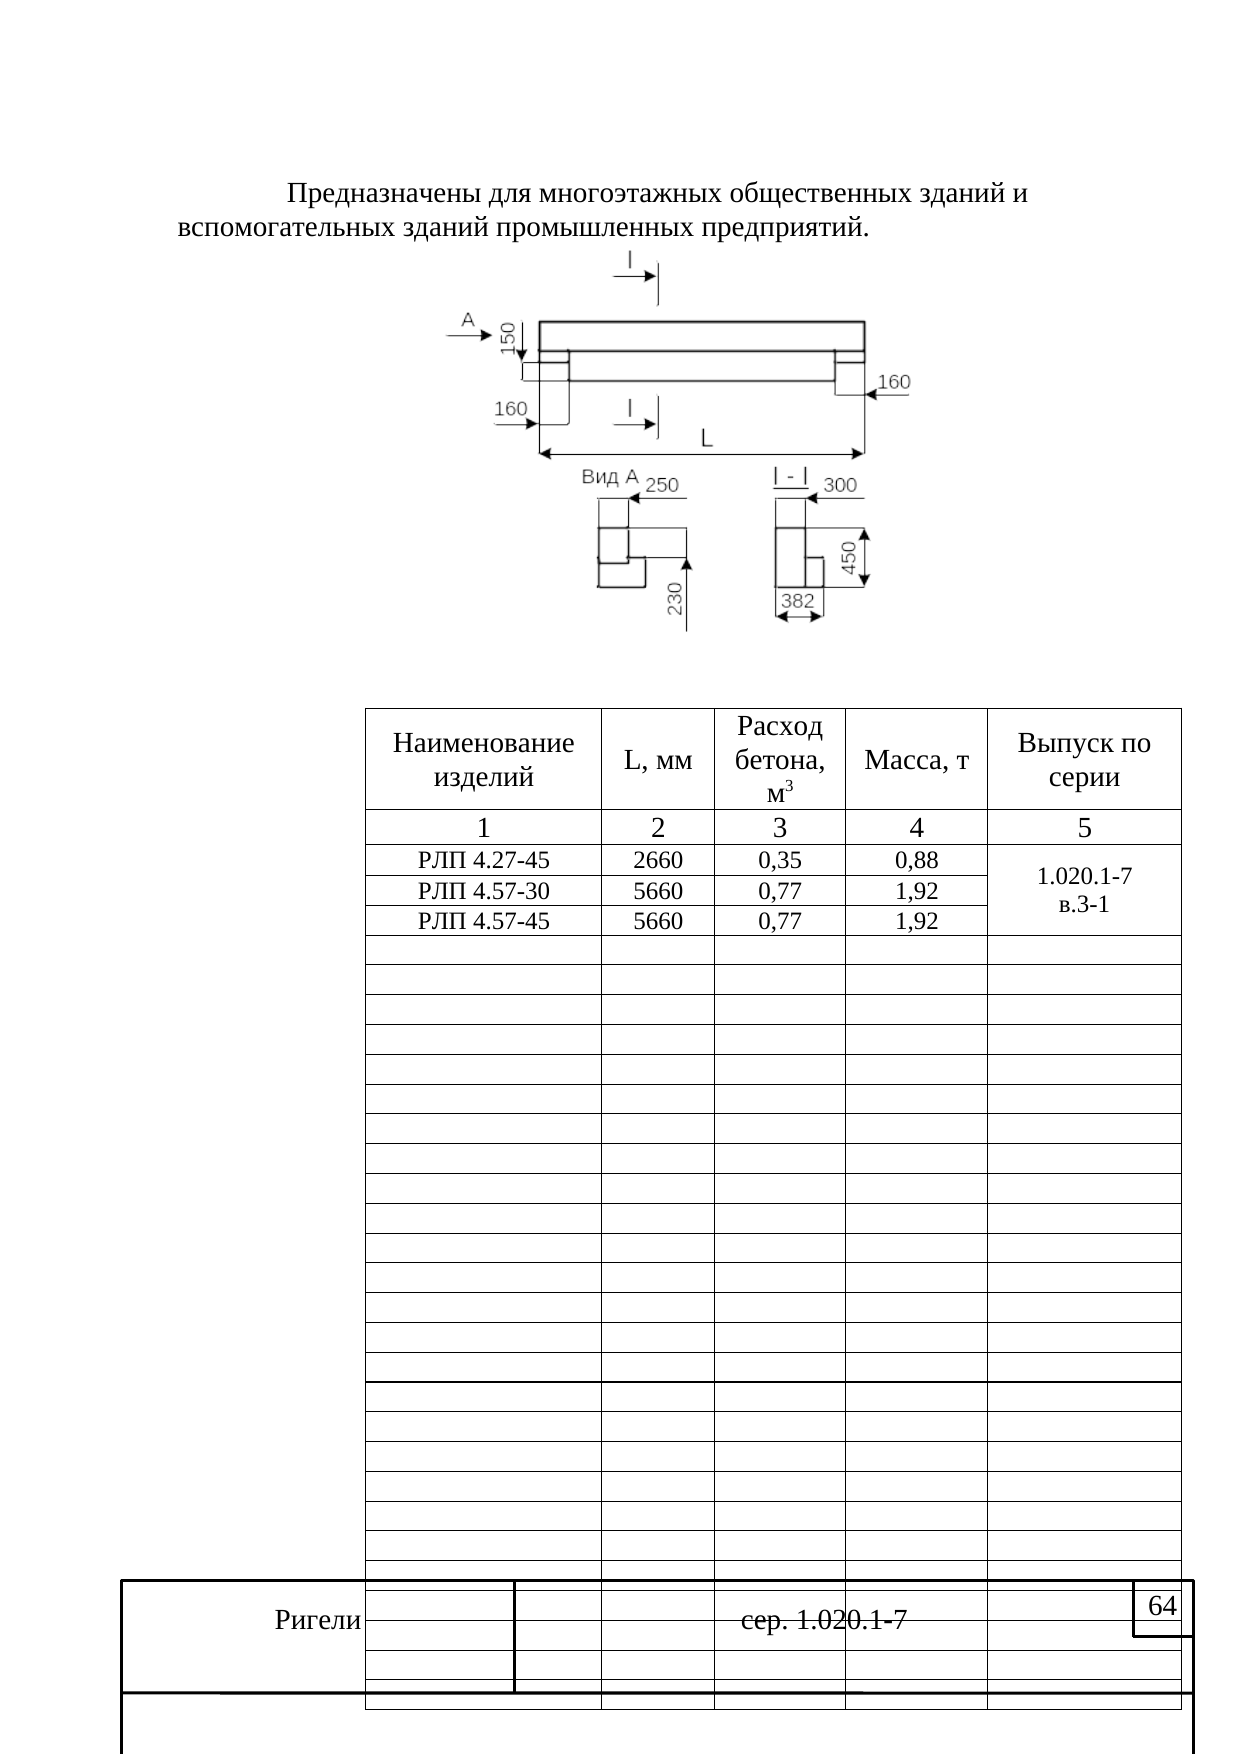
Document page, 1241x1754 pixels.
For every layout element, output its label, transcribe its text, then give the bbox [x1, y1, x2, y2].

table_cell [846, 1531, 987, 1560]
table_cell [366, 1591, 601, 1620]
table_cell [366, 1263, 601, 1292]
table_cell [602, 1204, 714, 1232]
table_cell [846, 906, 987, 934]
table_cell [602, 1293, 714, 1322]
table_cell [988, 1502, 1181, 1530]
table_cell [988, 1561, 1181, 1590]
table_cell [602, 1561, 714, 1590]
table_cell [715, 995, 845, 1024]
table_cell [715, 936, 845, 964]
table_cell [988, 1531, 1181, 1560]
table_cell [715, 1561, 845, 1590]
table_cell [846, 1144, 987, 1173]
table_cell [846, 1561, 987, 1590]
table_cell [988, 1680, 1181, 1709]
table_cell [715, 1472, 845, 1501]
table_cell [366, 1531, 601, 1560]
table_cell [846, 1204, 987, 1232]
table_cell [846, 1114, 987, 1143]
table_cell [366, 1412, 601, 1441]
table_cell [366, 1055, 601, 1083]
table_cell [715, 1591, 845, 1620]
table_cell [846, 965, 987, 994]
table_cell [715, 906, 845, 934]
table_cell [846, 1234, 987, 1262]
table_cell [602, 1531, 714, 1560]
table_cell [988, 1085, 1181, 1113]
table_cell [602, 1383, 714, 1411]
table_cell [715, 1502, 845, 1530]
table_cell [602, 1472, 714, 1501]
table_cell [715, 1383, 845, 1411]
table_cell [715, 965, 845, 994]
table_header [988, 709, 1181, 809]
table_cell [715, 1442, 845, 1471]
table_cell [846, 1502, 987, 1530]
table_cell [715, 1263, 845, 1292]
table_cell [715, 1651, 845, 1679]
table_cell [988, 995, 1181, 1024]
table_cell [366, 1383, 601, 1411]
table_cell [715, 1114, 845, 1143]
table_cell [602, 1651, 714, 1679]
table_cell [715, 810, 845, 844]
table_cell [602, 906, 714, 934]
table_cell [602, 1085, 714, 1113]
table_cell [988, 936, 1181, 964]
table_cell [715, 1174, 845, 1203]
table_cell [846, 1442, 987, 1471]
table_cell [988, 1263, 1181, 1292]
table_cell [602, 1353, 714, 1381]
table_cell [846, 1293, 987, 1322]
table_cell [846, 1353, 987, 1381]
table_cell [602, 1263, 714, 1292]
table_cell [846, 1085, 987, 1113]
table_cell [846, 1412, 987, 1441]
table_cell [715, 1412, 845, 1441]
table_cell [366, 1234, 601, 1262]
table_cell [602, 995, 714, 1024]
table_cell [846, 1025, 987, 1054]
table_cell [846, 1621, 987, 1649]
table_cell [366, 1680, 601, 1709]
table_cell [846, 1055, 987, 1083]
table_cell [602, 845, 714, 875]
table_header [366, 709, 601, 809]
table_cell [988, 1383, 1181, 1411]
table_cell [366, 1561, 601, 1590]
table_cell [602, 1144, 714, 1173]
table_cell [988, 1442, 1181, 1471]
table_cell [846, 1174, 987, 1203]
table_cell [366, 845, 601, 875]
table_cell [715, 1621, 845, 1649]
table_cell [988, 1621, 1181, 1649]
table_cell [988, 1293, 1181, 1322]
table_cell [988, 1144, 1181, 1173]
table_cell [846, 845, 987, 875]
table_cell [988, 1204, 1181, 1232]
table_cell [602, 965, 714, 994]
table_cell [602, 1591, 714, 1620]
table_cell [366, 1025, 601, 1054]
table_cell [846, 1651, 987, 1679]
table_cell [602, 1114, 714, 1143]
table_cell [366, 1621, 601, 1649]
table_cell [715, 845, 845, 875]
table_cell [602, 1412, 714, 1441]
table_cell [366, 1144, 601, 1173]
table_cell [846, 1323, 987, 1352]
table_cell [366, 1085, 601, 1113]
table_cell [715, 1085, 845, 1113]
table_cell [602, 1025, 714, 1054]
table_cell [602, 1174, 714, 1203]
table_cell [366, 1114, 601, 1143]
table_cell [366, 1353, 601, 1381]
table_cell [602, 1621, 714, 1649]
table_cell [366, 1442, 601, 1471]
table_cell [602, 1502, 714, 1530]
text Предназначены для многоэтажных общественных зданий и вспомогательных зданий промышленных предприятий. [177, 176, 1181, 243]
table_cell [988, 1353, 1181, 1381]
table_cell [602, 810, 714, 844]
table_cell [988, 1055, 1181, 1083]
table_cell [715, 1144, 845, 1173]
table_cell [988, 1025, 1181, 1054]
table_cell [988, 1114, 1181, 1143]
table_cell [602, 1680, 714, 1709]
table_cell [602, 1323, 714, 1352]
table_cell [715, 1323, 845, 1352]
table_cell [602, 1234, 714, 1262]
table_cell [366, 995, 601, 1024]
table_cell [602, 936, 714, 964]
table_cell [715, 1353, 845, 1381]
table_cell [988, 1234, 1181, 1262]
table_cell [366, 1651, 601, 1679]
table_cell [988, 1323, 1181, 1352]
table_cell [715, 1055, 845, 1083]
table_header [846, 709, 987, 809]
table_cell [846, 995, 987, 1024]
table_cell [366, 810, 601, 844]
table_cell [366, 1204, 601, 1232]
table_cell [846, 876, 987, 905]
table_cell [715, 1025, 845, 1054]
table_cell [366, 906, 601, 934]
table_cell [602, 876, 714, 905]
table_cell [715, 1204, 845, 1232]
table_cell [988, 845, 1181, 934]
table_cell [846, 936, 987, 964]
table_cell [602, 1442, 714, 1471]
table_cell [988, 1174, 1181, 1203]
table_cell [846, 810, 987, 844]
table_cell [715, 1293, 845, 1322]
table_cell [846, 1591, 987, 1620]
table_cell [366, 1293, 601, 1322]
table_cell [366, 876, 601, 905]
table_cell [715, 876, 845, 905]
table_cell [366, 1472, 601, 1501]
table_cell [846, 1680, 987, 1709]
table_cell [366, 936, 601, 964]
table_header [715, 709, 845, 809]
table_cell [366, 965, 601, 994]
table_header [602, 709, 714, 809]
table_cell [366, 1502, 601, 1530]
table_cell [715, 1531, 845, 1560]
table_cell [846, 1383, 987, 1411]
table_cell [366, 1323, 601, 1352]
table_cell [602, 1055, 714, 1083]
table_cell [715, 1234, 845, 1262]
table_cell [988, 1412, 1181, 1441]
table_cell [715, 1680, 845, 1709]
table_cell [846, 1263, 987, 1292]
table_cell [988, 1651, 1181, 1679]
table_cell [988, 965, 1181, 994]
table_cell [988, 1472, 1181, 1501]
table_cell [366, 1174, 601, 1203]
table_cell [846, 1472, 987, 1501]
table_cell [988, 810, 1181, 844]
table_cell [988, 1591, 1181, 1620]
